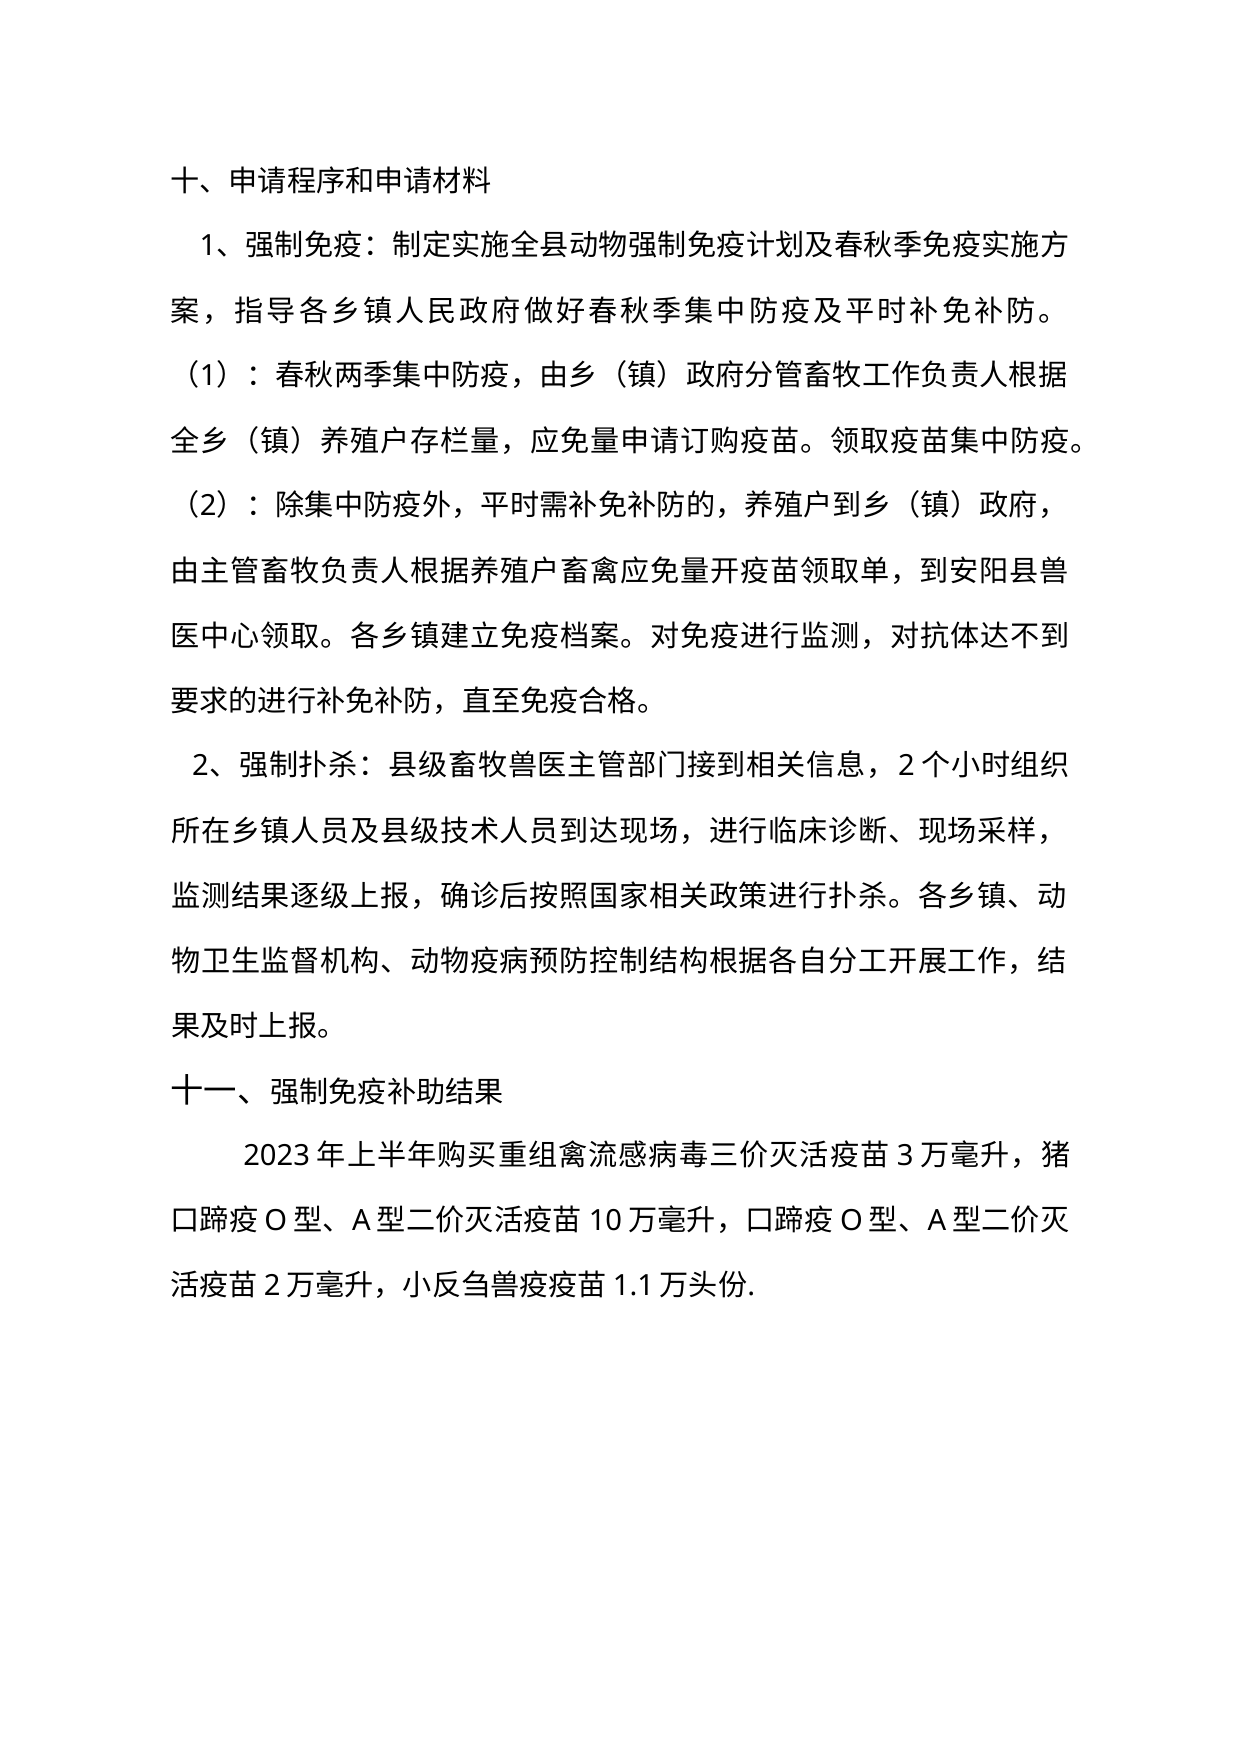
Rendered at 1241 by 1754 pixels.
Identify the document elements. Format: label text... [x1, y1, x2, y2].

list 2、强制扑杀：县级畜牧兽医主管部门接到相关信息，2个小时组织所在乡镇人员及县级技术人员到达现场，进行临床诊断、现场采样，监测结果逐级上报，确诊后按照国家相关政策进行扑杀。各乡镇、动物卫生监督机构、动物疫病预防控制结构根据各自分工开展工作，结果及时上报。 [171, 731, 1070, 1056]
text 2023年上半年购买重组禽流感病毒三价灭活疫苗3万毫升，猪口蹄疫O型、A型二价灭活疫苗10万毫升，口蹄疫O型、A型二价灭活疫苗2万毫升，小反刍兽疫疫苗1.1万头份. [170, 1121, 1070, 1316]
text 十一、强制免疫补助结果 [170, 1056, 1070, 1121]
list 申请程序和申请材料 [170, 146, 1070, 211]
list 强制免疫：制定实施全县动物强制免疫计划及春秋季免疫实施方案，指导各乡镇人民政府做好春秋季集中防疫及平时补免补防。（1）：春秋两季集中防疫，由乡（镇）政府分管畜牧工作负责人根据全乡（镇）养殖户存栏量，应免量申请订购疫苗。领取疫苗集中防疫。（2）：除集中防疫外，平时需补免补防的，养殖户到乡（镇）政府，由主管畜牧负责人根据养殖户畜禽应免量开疫苗领取单，到安阳县兽医中心领取。各乡镇建立免疫档案。对免疫进行监测，对抗体达不到要求的进行补免补防，直至免疫合格。 [170, 211, 1070, 731]
